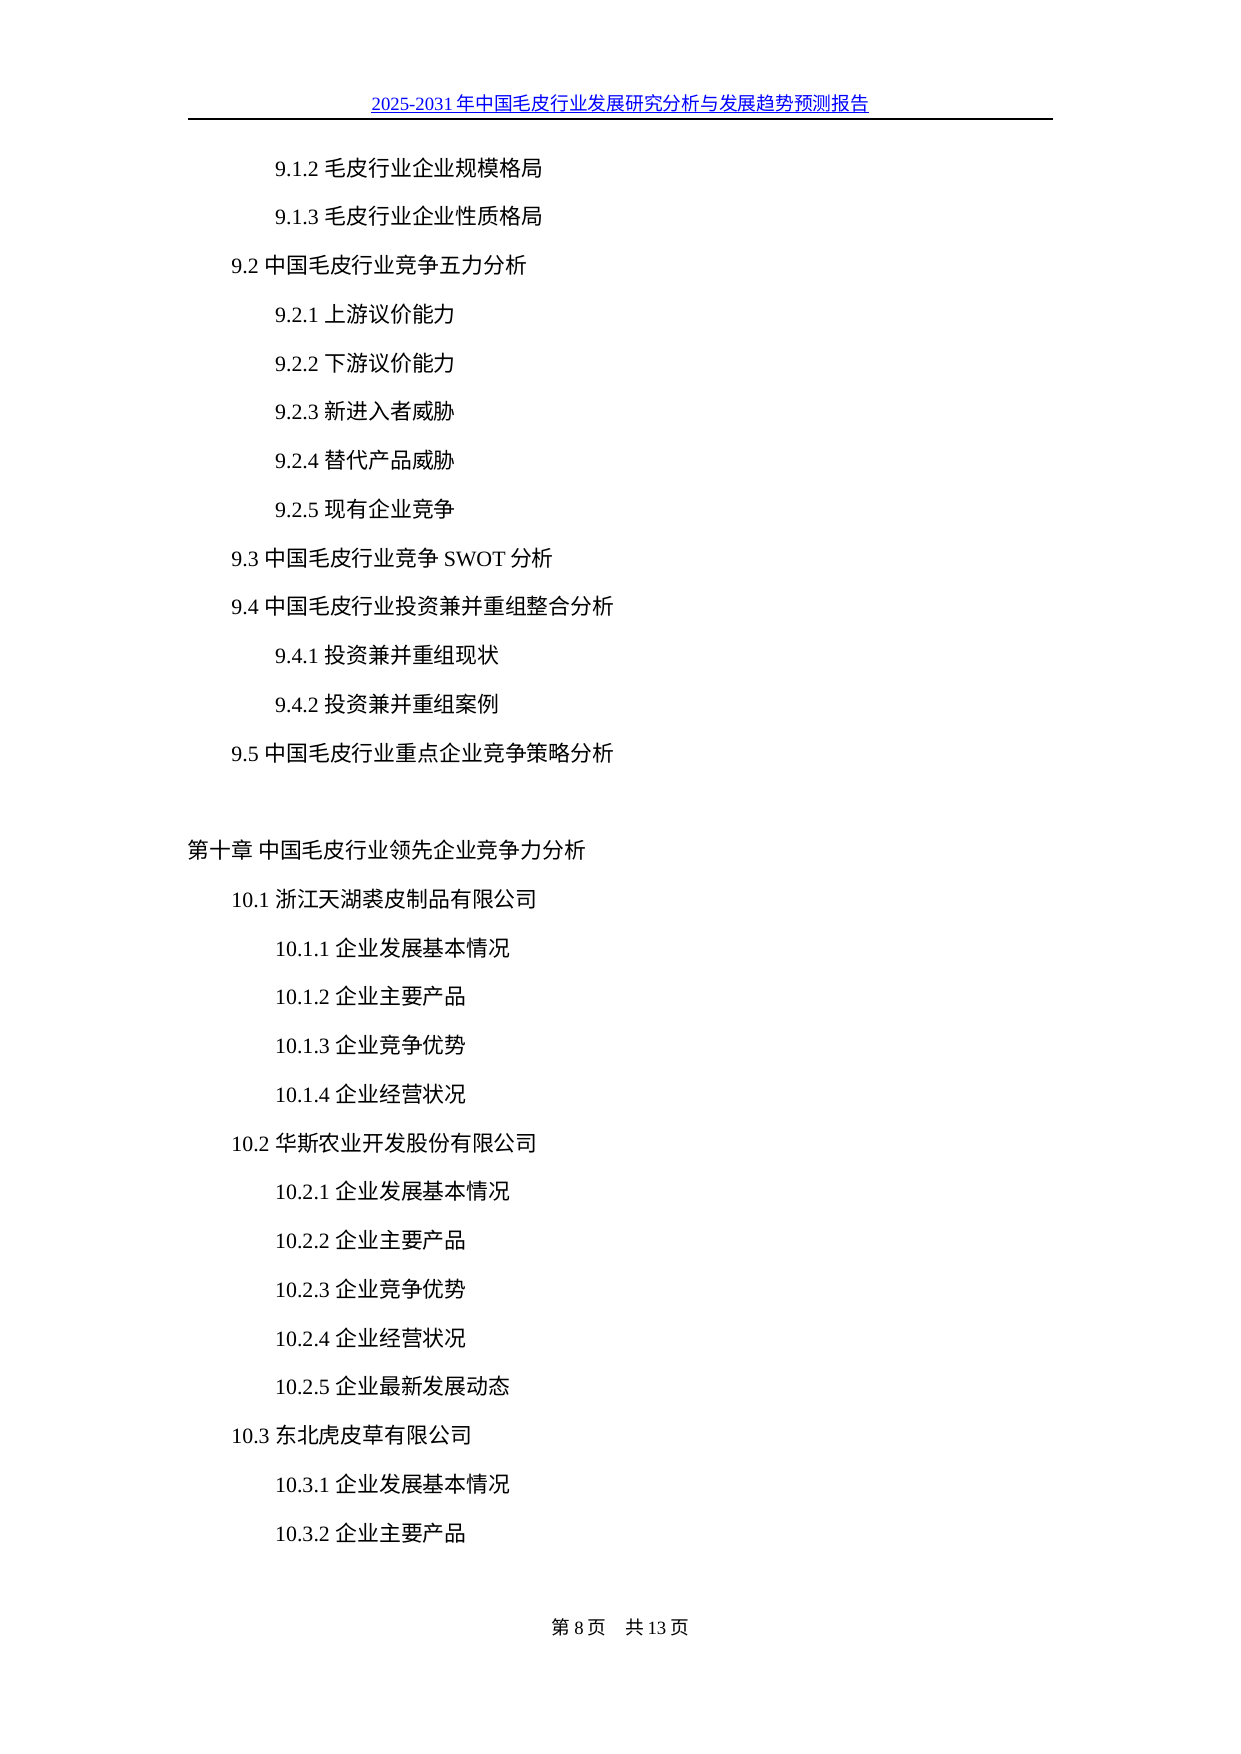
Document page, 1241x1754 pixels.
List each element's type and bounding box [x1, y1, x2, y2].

text [187, 150, 1053, 1548]
